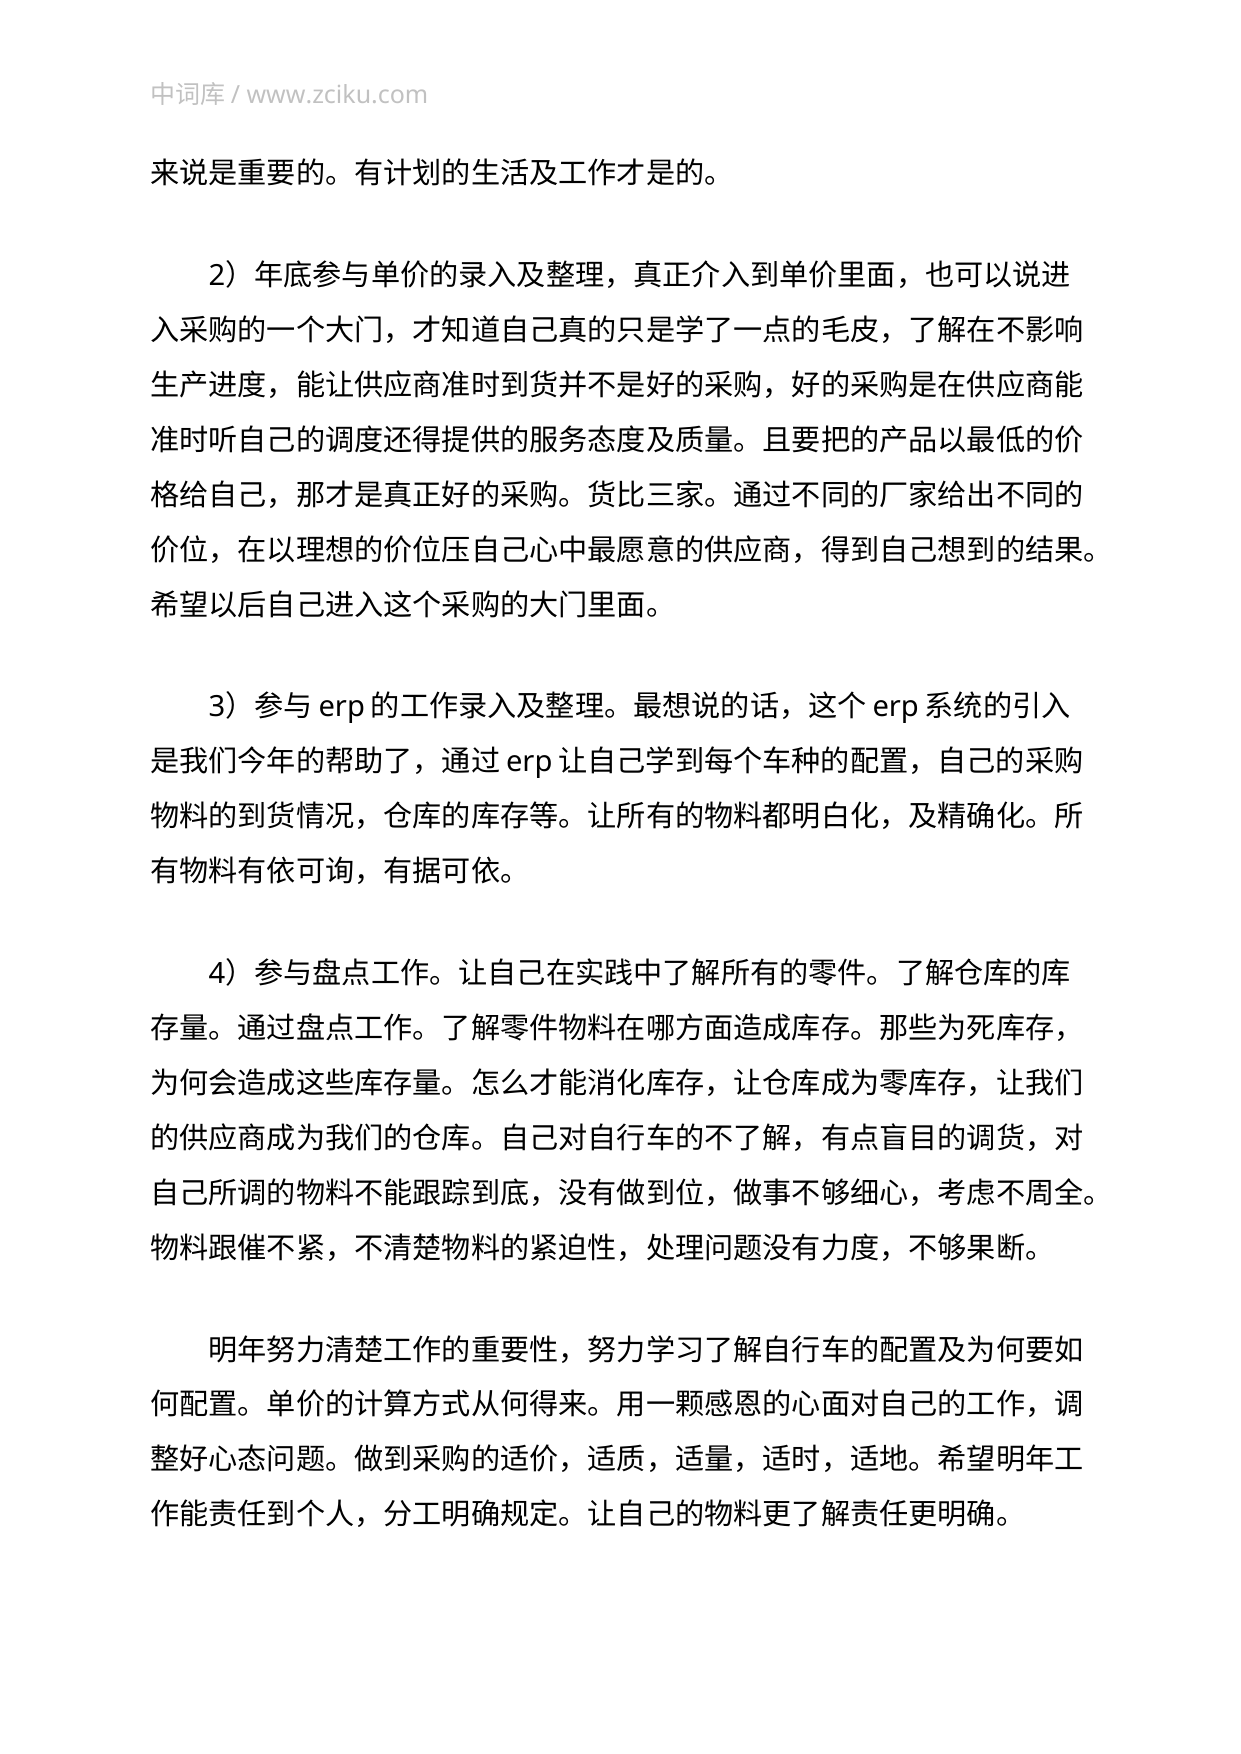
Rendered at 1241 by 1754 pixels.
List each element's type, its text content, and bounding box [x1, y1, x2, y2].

text 明年努力清楚工作的重要性，努力学习了解自行车的配置及为何要如何配置。单价的计算方式从何得来。用一颗感恩的心面对自己的工作，调整好心态问题。做到采购的适价，适质，适量，适时，适地。希望明年工作能责任到个人，分工明确规定。让自己的物料更了解责任更明确。 [150, 1326, 1090, 1533]
text 2）年底参与单价的录入及整理，真正介入到单价里面，也可以说进入采购的一个大门，才知道自己真的只是学了一点的毛皮，了解在不影响生产进度，能让供应商准时到货并不是好的采购，好的采购是在供应商能准时听自己的调度还得提供的服务态度及质量。且要把的产品以最低的价格给自己，那才是真正好的采购。货比三家。通过不同的厂家给出不同的价位，在以理想的价位压自己心中最愿意的供应商，得到自己想到的结果。希望以后自己进入这个采购的大门里面。 [150, 252, 1090, 623]
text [150, 150, 1090, 192]
text 3）参与erp的工作录入及整理。最想说的话，这个erp系统的引入是我们今年的帮助了，通过erp让自己学到每个车种的配置，自己的采购物料的到货情况，仓库的库存等。让所有的物料都明白化，及精确化。所有物料有依可询，有据可依。 [150, 683, 1090, 890]
text 4）参与盘点工作。让自己在实践中了解所有的零件。了解仓库的库存量。通过盘点工作。了解零件物料在哪方面造成库存。那些为死库存，为何会造成这些库存量。怎么才能消化库存，让仓库成为零库存，让我们的供应商成为我们的仓库。自己对自行车的不了解，有点盲目的调货，对自己所调的物料不能跟踪到底，没有做到位，做事不够细心，考虑不周全。物料跟催不紧，不清楚物料的紧迫性，处理问题没有力度，不够果断。 [150, 950, 1090, 1267]
